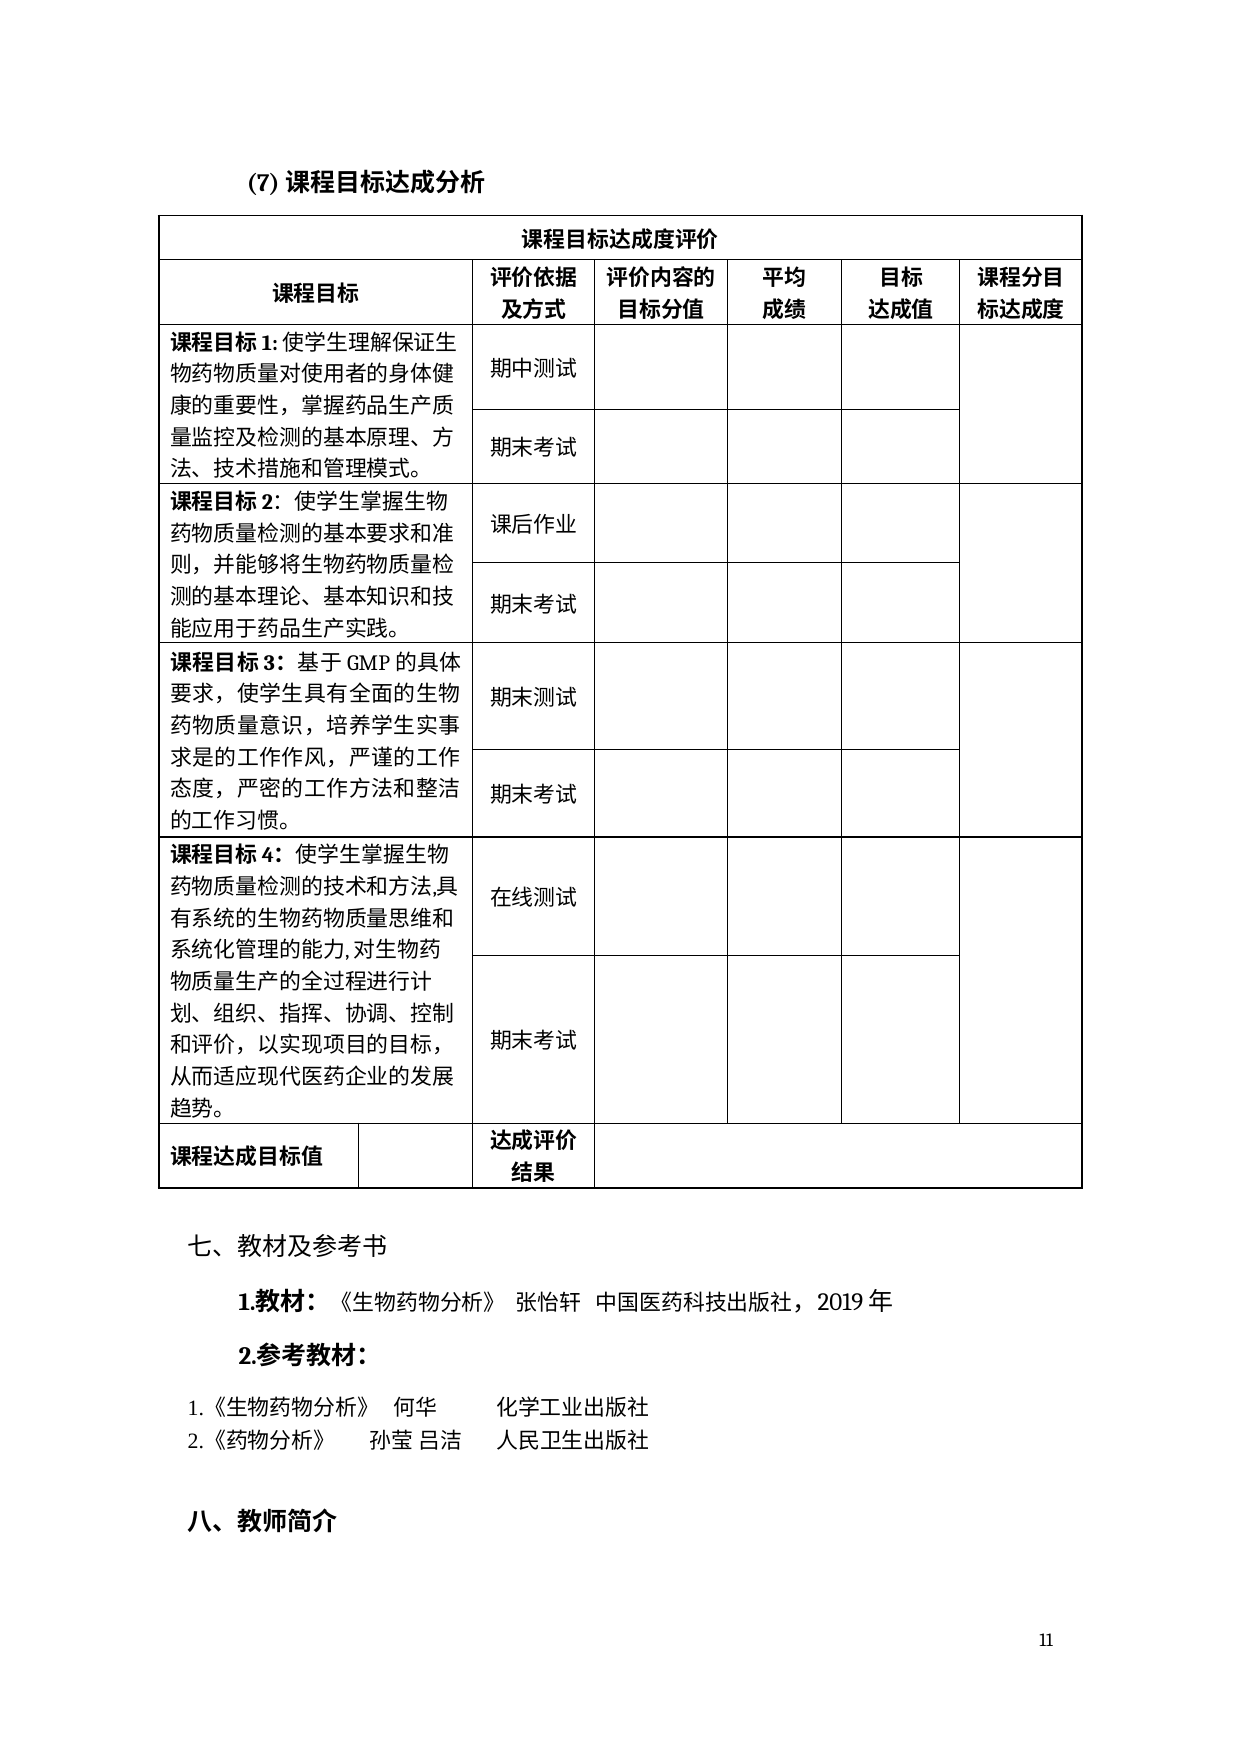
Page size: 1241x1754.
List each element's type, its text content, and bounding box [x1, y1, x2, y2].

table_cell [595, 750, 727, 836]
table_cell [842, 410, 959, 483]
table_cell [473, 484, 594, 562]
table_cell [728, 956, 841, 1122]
text 1.《生物药物分析》 何华 化学工业出版社 [187, 1390, 1053, 1422]
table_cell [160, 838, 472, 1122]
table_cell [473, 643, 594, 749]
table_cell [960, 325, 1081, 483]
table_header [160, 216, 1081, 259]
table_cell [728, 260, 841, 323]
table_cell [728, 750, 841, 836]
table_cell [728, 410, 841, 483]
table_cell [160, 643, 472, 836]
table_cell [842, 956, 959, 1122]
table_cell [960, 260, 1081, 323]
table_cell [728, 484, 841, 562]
text 2.《药物分析》 孙莹 吕洁 人民卫生出版社 [187, 1422, 1053, 1455]
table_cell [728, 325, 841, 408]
text 八、教师简介 [187, 1487, 1053, 1552]
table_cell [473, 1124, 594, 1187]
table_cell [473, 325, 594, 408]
text 七、教材及参考书 [187, 1227, 1053, 1263]
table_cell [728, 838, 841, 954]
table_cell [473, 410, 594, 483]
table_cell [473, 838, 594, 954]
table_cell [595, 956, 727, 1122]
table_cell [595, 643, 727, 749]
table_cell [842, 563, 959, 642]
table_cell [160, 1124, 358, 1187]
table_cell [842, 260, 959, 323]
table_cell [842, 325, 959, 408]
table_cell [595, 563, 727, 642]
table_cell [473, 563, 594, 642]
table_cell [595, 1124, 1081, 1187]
text 2.参考教材： [187, 1335, 1053, 1372]
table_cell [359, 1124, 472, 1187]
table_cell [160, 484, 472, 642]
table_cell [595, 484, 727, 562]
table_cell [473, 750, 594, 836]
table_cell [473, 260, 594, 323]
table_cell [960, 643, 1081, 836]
text (7) 课程目标达成分析 [187, 162, 1053, 198]
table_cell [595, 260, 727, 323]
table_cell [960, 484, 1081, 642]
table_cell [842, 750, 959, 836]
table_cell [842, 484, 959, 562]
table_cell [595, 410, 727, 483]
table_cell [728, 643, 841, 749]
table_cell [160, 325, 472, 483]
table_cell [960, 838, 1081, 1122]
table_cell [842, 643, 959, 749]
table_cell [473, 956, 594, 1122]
text 1.教材：《生物药物分析》 张怡轩 中国医药科技出版社，2019年 [187, 1281, 1053, 1317]
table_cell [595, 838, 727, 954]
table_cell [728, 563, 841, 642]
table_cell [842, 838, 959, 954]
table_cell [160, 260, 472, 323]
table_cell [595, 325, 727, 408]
